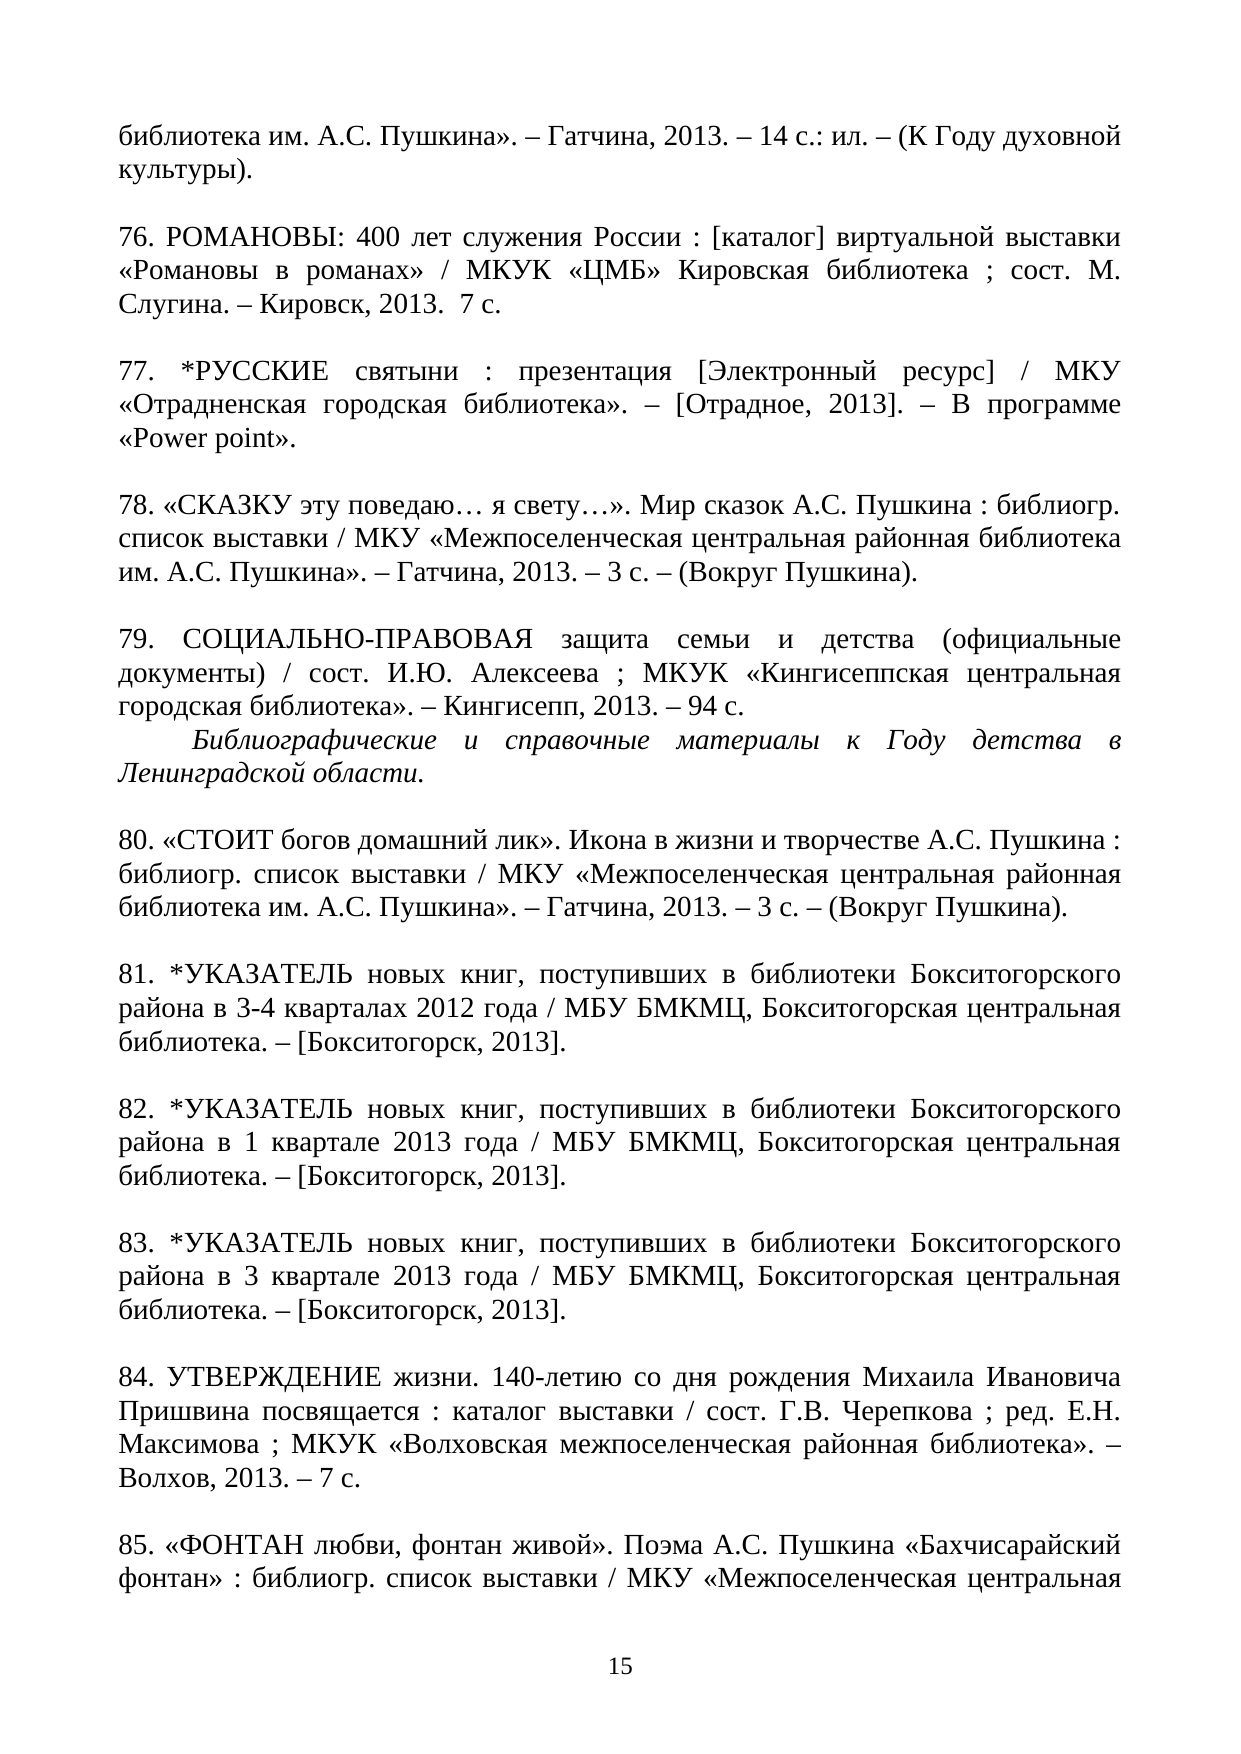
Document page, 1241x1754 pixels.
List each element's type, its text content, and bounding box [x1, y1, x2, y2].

text 80. «СТОИТ богов домашний лик». Икона в жизни и творчестве А.С. Пушкина : библиогр. список выставки / МКУ «Межпоселенческая центральная районная библиотека им. А.С. Пушкина». – Гатчина, 2013. – 3 с. – (Вокруг Пушкина). [118, 822, 1122, 923]
text 82. *УКАЗАТЕЛЬ новых книг, поступивших в библиотеки Бокситогорского района в 1 квартале 2013 года / МБУ БМКМЦ, Бокситогорская центральная библиотека. – [Бокситогорск, 2013]. [118, 1091, 1122, 1191]
text 78. «СКАЗКУ эту поведаю… я свету…». Мир сказок А.С. Пушкина : библиогр. список выставки / МКУ «Межпоселенческая центральная районная библиотека им. А.С. Пушкина». – Гатчина, 2013. – 3 с. – (Вокруг Пушкина). [118, 487, 1122, 588]
text 77. *РУССКИЕ святыни : презентация [Электронный ресурс] / МКУ «Отрадненская городская библиотека». – [Отрадное, 2013]. – В программе «Power point». [118, 353, 1122, 453]
text 83. *УКАЗАТЕЛЬ новых книг, поступивших в библиотеки Бокситогорского района в 3 квартале 2013 года / МБУ БМКМЦ, Бокситогорская центральная библиотека. – [Бокситогорск, 2013]. [118, 1225, 1122, 1326]
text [118, 118, 1122, 185]
text 84. УТВЕРЖДЕНИЕ жизни. 140-летию со дня рождения Михаила Ивановича Пришвина посвящается : каталог выставки / сост. Г.В. Черепкова ; ред. Е.Н. Максимова ; МКУК «Волховская межпоселенческая районная библиотека». – Волхов, 2013. – 7 с. [118, 1359, 1122, 1493]
text 79. СОЦИАЛЬНО-ПРАВОВАЯ защита семьи и детства (официальные документы) / сост. И.Ю. Алексеева ; МКУК «Кингисеппская центральная городская библиотека». – Кингисепп, 2013. – 94 с. [118, 621, 1122, 722]
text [118, 1527, 1122, 1594]
text Библиографические и справочные материалы к Году детства в Ленинградской области. [118, 722, 1122, 789]
text 76. РОМАНОВЫ: 400 лет служения России : [каталог] виртуальной выставки «Романовы в романах» / МКУК «ЦМБ» Кировская библиотека ; сост. М. Слугина. – Кировск, 2013. 7 с. [118, 219, 1122, 319]
text 81. *УКАЗАТЕЛЬ новых книг, поступивших в библиотеки Бокситогорского района в 3-4 кварталах 2012 года / МБУ БМКМЦ, Бокситогорская центральная библиотека. – [Бокситогорск, 2013]. [118, 957, 1122, 1057]
